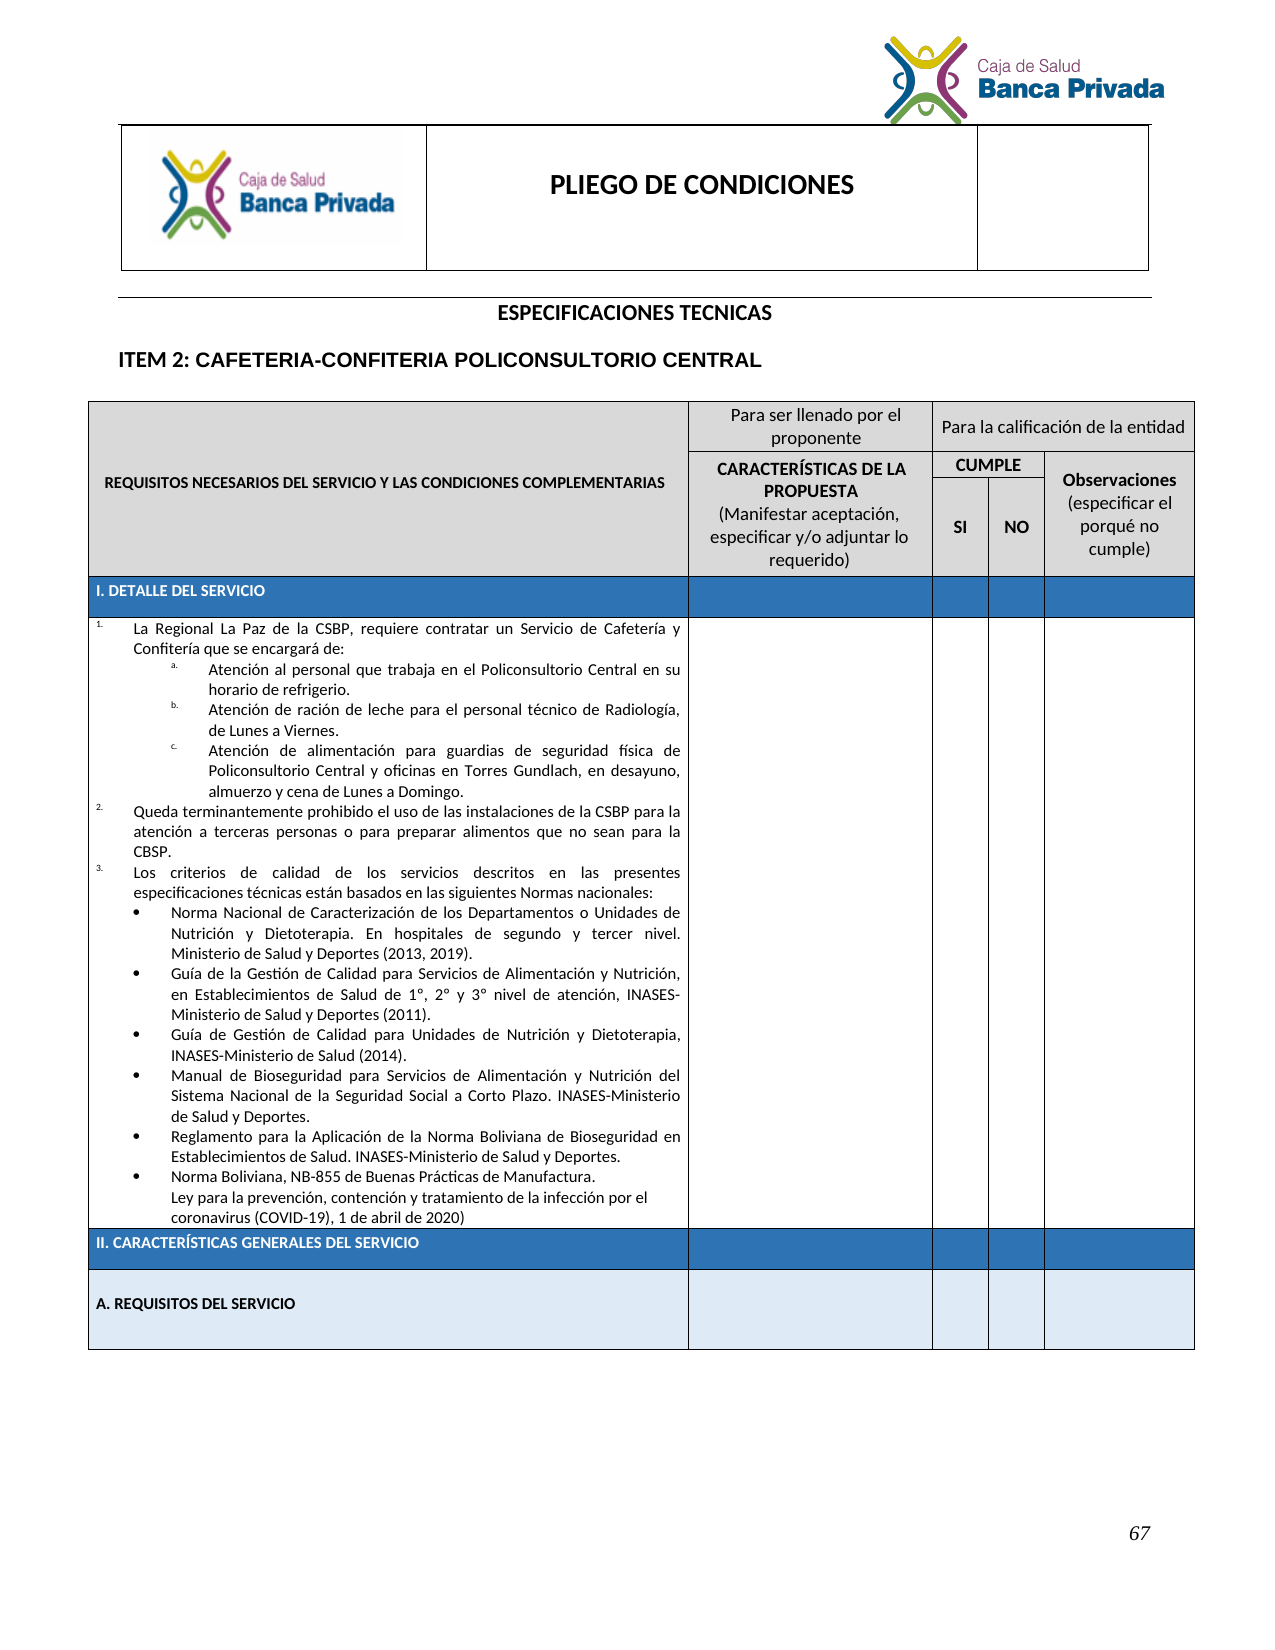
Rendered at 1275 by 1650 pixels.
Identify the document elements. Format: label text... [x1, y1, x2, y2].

table_cell [989, 1229, 1044, 1269]
table_cell [1045, 1229, 1194, 1269]
picture [978, 126, 1148, 135]
table_cell [933, 577, 988, 617]
table_cell SI [933, 478, 988, 576]
table_header Para la calificación de la entidad [933, 402, 1194, 451]
picture [873, 28, 1177, 135]
text ITEM 2: CAFETERIA-CONFITERIA POLICONSULTORIO CENTRAL [118, 345, 1152, 373]
table_cell [989, 618, 1044, 1228]
table_header Para ser llenado por el proponente [689, 402, 932, 451]
table_cell [989, 577, 1044, 617]
table_cell [689, 1270, 932, 1349]
table_cell [933, 618, 988, 1228]
table_cell Observaciones (especificar el porqué no cumple) [1045, 452, 1194, 576]
table_cell CUMPLE [933, 452, 1044, 477]
table_cell [1045, 577, 1194, 617]
table_cell [689, 1229, 932, 1269]
table_cell NO [989, 478, 1044, 576]
table_cell II. CARACTERÍSTICAS GENERALES DEL SERVICIO [89, 1229, 688, 1269]
table_cell A. REQUISITOS DEL SERVICIO [89, 1270, 688, 1349]
table_cell [933, 1229, 988, 1269]
table_cell [689, 618, 932, 1228]
table_cell [689, 577, 932, 617]
table_cell [989, 1270, 1044, 1349]
text ESPECIFICACIONES TECNICAS [118, 298, 1152, 326]
table_cell La Regional La Paz de la CSBP, requiere contratar un Servicio de Cafetería y Confitería que se encargará de: Atención al personal que trabaja en el Policonsultorio Central en su horario de refrigerio. Atención de ración de leche para el personal técnico de Radiología, de Lunes a Viernes. Atención de alimentación para guardias de seguridad física de Policonsultorio Central y oficinas en Torres Gundlach, en desayuno, almuerzo y cena de Lunes a Domingo. Queda terminantemente prohibido el uso de las instalaciones de la CSBP para la atención a terceras personas o para preparar alimentos que no sean para la CBSP. Los criterios de calidad de los servicios descritos en las presentes especificaciones técnicas están basados en las siguientes Normas nacionales: Norma Nacional de Caracterización de los Departamentos o Unidades de Nutrición y Dietoterapia. En hospitales de segundo y tercer nivel. Ministerio de Salud y Deportes (2013, 2019). Guía de la Gestión de Calidad para Servicios de Alimentación y Nutrición, en Establecimientos de Salud de 1º, 2º y 3º nivel de atención, INASES-Ministerio de Salud y Deportes (2011). Guía de Gestión de Calidad para Unidades de Nutrición y Dietoterapia, INASES-Ministerio de Salud (2014). Manual de Bioseguridad para Servicios de Alimentación y Nutrición del Sistema Nacional de la Seguridad Social a Corto Plazo. INASES-Ministerio de Salud y Deportes. Reglamento para la Aplicación de la Norma Boliviana de Bioseguridad en Establecimientos de Salud. INASES-Ministerio de Salud y Deportes. Norma Boliviana, NB-855 de Buenas Prácticas de Manufactura. Ley para la prevención, contención y tratamiento de la infección por el coronavirus (COVID-19), 1 de abril de 2020) [89, 618, 688, 1228]
table_cell CARACTERÍSTICAS DE LA PROPUESTA (Manifestar aceptación, especificar y/o adjuntar lo requerido) [689, 452, 932, 576]
table_cell [1045, 1270, 1194, 1349]
picture [147, 126, 403, 245]
table_cell [933, 1270, 988, 1349]
picture [873, 126, 977, 135]
table_cell I. DETALLE DEL SERVICIO [89, 577, 688, 617]
table_cell [1045, 618, 1194, 1228]
table_header REQUISITOS NECESARIOS DEL SERVICIO Y LAS CONDICIONES COMPLEMENTARIAS [89, 402, 688, 576]
